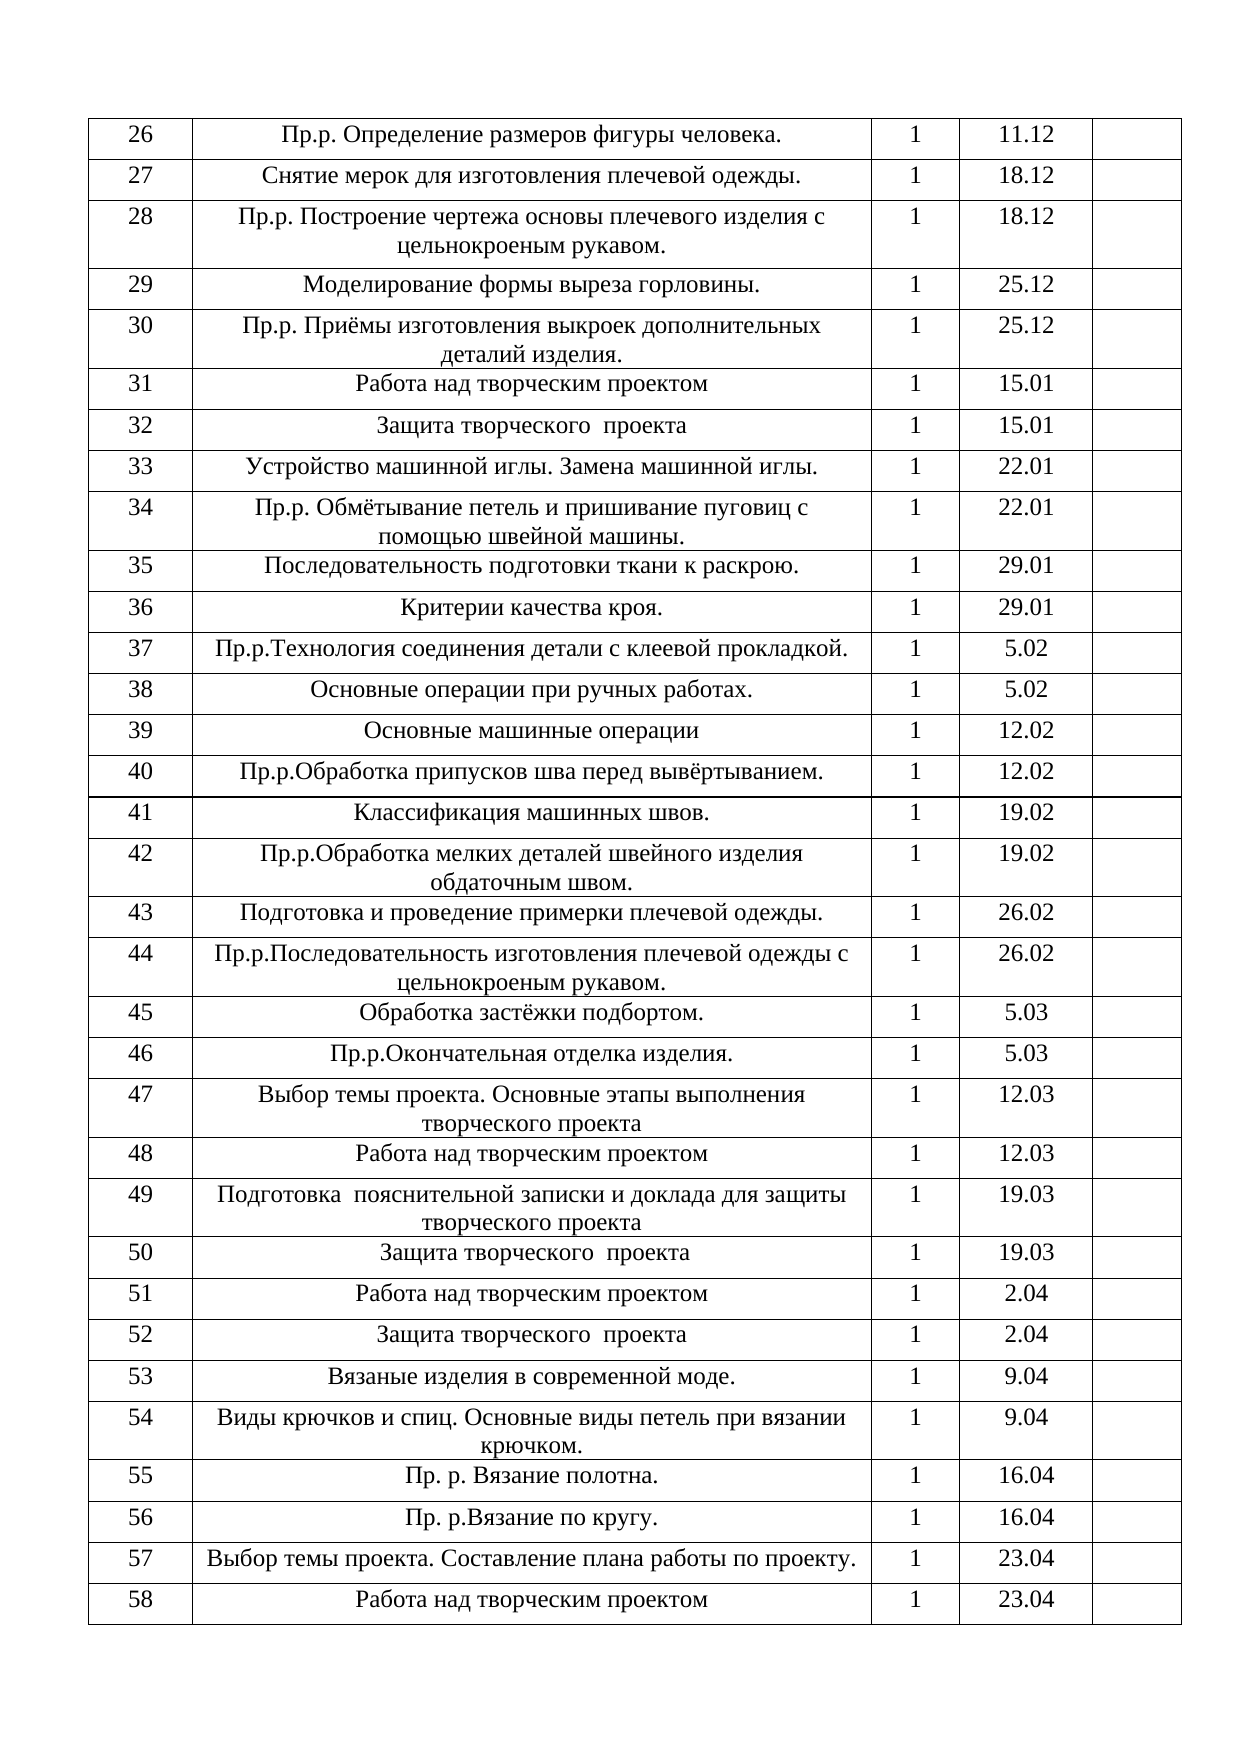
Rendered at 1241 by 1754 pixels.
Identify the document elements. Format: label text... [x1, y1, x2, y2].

table_cell 57 [89, 1543, 192, 1583]
table_cell Защита творческого проекта [193, 1237, 871, 1277]
table_cell Пр. р.Вязание по кругу. [193, 1502, 871, 1542]
table_cell 36 [89, 592, 192, 632]
table_cell 39 [89, 715, 192, 755]
table_cell 1 [872, 592, 959, 632]
table_cell 31 [89, 369, 192, 409]
table_cell Выбор темы проекта. Основные этапы выполнения творческого проекта [193, 1079, 871, 1137]
table_cell 5.03 [960, 997, 1092, 1037]
table_cell [1093, 451, 1181, 491]
table_cell 9.04 [960, 1402, 1092, 1459]
table_cell 1 [872, 938, 959, 996]
table_cell 37 [89, 633, 192, 673]
table_cell 1 [872, 674, 959, 714]
table_cell 12.02 [960, 715, 1092, 755]
table_cell 23.04 [960, 1543, 1092, 1583]
table_cell 1 [872, 1584, 959, 1624]
table_cell 1 [872, 1402, 959, 1459]
table_cell [1093, 369, 1181, 409]
table_cell 26 [89, 119, 192, 159]
table_cell 1 [872, 798, 959, 837]
table_cell 23.04 [960, 1584, 1092, 1624]
table_cell 29.01 [960, 551, 1092, 591]
table_cell 12.02 [960, 756, 1092, 796]
table_cell Пр.р. Определение размеров фигуры человека. [193, 119, 871, 159]
table_cell 1 [872, 1320, 959, 1360]
table_cell Подготовка пояснительной записки и доклада для защиты творческого проекта [193, 1179, 871, 1236]
table_cell 43 [89, 897, 192, 937]
table_cell 47 [89, 1079, 192, 1137]
table_cell Последовательность подготовки ткани к раскрою. [193, 551, 871, 591]
table_cell [1093, 492, 1181, 549]
table_cell 41 [89, 798, 192, 837]
table_cell 1 [872, 1079, 959, 1137]
table_cell [1093, 1320, 1181, 1360]
table_cell 40 [89, 756, 192, 796]
table_cell 46 [89, 1038, 192, 1078]
table_cell [1093, 160, 1181, 200]
table_cell [1093, 798, 1181, 837]
table_cell 19.02 [960, 798, 1092, 837]
table_cell 1 [872, 1502, 959, 1542]
table_cell [1093, 633, 1181, 673]
table_cell Обработка застёжки подбортом. [193, 997, 871, 1037]
table_cell [1093, 1179, 1181, 1236]
table_cell Пр.р.Обработка припусков шва перед вывёртыванием. [193, 756, 871, 796]
table_cell [1093, 310, 1181, 367]
table_cell 1 [872, 633, 959, 673]
table_cell 1 [872, 756, 959, 796]
table_cell 34 [89, 492, 192, 549]
table_cell [1093, 119, 1181, 159]
table_cell Работа над творческим проектом [193, 1138, 871, 1178]
table_cell 1 [872, 369, 959, 409]
table_cell [1093, 410, 1181, 450]
table_cell 1 [872, 839, 959, 896]
table_cell 12.03 [960, 1138, 1092, 1178]
table_cell 27 [89, 160, 192, 200]
table_cell 2.04 [960, 1279, 1092, 1318]
table_cell 1 [872, 1543, 959, 1583]
table_cell [1093, 1502, 1181, 1542]
table_cell [1093, 1402, 1181, 1459]
table_cell 53 [89, 1361, 192, 1401]
table_cell 22.01 [960, 492, 1092, 549]
table_cell [1093, 715, 1181, 755]
table_cell [1093, 1279, 1181, 1318]
table_cell Пр.р.Последовательность изготовления плечевой одежды с цельнокроеным рукавом. [193, 938, 871, 996]
table_cell Пр.р. Построение чертежа основы плечевого изделия с цельнокроеным рукавом. [193, 201, 871, 268]
table_cell 1 [872, 1237, 959, 1277]
table_cell Работа над творческим проектом [193, 1279, 871, 1318]
table_cell [1093, 1460, 1181, 1501]
table_cell 51 [89, 1279, 192, 1318]
table_cell 54 [89, 1402, 192, 1459]
table_cell Работа над творческим проектом [193, 1584, 871, 1624]
table_cell 16.04 [960, 1502, 1092, 1542]
table_cell Виды крючков и спиц. Основные виды петель при вязании крючком. [193, 1402, 871, 1459]
table_cell 58 [89, 1584, 192, 1624]
table_cell [1093, 551, 1181, 591]
table_cell 1 [872, 897, 959, 937]
table_cell 16.04 [960, 1460, 1092, 1501]
table_cell [1093, 1038, 1181, 1078]
table_cell 1 [872, 201, 959, 268]
table_cell Пр.р. Обмётывание петель и пришивание пуговиц с помощью швейной машины. [193, 492, 871, 549]
table_cell [1093, 756, 1181, 796]
table_cell [1093, 201, 1181, 268]
table_cell [1093, 1079, 1181, 1137]
table_cell Пр. р. Вязание полотна. [193, 1460, 871, 1501]
table_cell 42 [89, 839, 192, 896]
table_cell Пр.р.Окончательная отделка изделия. [193, 1038, 871, 1078]
table_cell Выбор темы проекта. Составление плана работы по проекту. [193, 1543, 871, 1583]
table_cell Пр.р. Приёмы изготовления выкроек дополнительных деталий изделия. [193, 310, 871, 367]
table_cell 1 [872, 997, 959, 1037]
table_cell Защита творческого проекта [193, 1320, 871, 1360]
table_cell Основные операции при ручных работах. [193, 674, 871, 714]
table_cell 48 [89, 1138, 192, 1178]
table_cell 1 [872, 119, 959, 159]
table_cell [1093, 1543, 1181, 1583]
table_cell 1 [872, 715, 959, 755]
table_cell 1 [872, 410, 959, 450]
table_cell 38 [89, 674, 192, 714]
table_cell Пр.р.Технология соединения детали с клеевой прокладкой. [193, 633, 871, 673]
table_cell 1 [872, 310, 959, 367]
table_cell 18.12 [960, 160, 1092, 200]
table_cell 19.02 [960, 839, 1092, 896]
table_cell 55 [89, 1460, 192, 1501]
table_cell 35 [89, 551, 192, 591]
table_cell Вязаные изделия в современной моде. [193, 1361, 871, 1401]
table_cell 1 [872, 492, 959, 549]
table_cell 1 [872, 160, 959, 200]
table_cell 15.01 [960, 369, 1092, 409]
table_cell [1093, 997, 1181, 1037]
table_cell 1 [872, 551, 959, 591]
table_cell 33 [89, 451, 192, 491]
table_cell 1 [872, 1038, 959, 1078]
table_cell 28 [89, 201, 192, 268]
table_cell [1093, 592, 1181, 632]
table_cell 1 [872, 1179, 959, 1236]
table_cell 52 [89, 1320, 192, 1360]
table_cell 30 [89, 310, 192, 367]
table_cell Подготовка и проведение примерки плечевой одежды. [193, 897, 871, 937]
table_cell 5.03 [960, 1038, 1092, 1078]
table_cell [1093, 1584, 1181, 1624]
table_cell 29.01 [960, 592, 1092, 632]
table_cell 9.04 [960, 1361, 1092, 1401]
table_cell 44 [89, 938, 192, 996]
table_cell [1093, 269, 1181, 309]
table_cell [1093, 1138, 1181, 1178]
table_cell Снятие мерок для изготовления плечевой одежды. [193, 160, 871, 200]
table_cell Устройство машинной иглы. Замена машинной иглы. [193, 451, 871, 491]
table_cell 1 [872, 1279, 959, 1318]
table_cell Пр.р.Обработка мелких деталей швейного изделия обдаточным швом. [193, 839, 871, 896]
table_cell [1093, 674, 1181, 714]
table_cell Моделирование формы выреза горловины. [193, 269, 871, 309]
table_cell 45 [89, 997, 192, 1037]
table_cell [1093, 938, 1181, 996]
table_cell 56 [89, 1502, 192, 1542]
table_cell Основные машинные операции [193, 715, 871, 755]
table_cell Критерии качества кроя. [193, 592, 871, 632]
table_cell 5.02 [960, 674, 1092, 714]
table_cell 1 [872, 1361, 959, 1401]
table_cell 1 [872, 1138, 959, 1178]
table_cell 19.03 [960, 1179, 1092, 1236]
table_cell 12.03 [960, 1079, 1092, 1137]
table_cell 1 [872, 451, 959, 491]
table_cell 26.02 [960, 897, 1092, 937]
table_cell 29 [89, 269, 192, 309]
table_cell [1093, 897, 1181, 937]
table_cell 1 [872, 269, 959, 309]
table_cell 15.01 [960, 410, 1092, 450]
table_cell 2.04 [960, 1320, 1092, 1360]
table_cell 32 [89, 410, 192, 450]
table_cell 19.03 [960, 1237, 1092, 1277]
table_cell 5.02 [960, 633, 1092, 673]
table_cell 25.12 [960, 269, 1092, 309]
table_cell 1 [872, 1460, 959, 1501]
table_cell Работа над творческим проектом [193, 369, 871, 409]
table_cell [1093, 1237, 1181, 1277]
table_cell [1093, 839, 1181, 896]
table_cell Защита творческого проекта [193, 410, 871, 450]
table_cell 49 [89, 1179, 192, 1236]
table_cell [1093, 1361, 1181, 1401]
table_cell 50 [89, 1237, 192, 1277]
table_cell 11.12 [960, 119, 1092, 159]
table_cell 26.02 [960, 938, 1092, 996]
table_cell 18.12 [960, 201, 1092, 268]
table_cell 25.12 [960, 310, 1092, 367]
table_cell 22.01 [960, 451, 1092, 491]
table_cell Классификация машинных швов. [193, 798, 871, 837]
